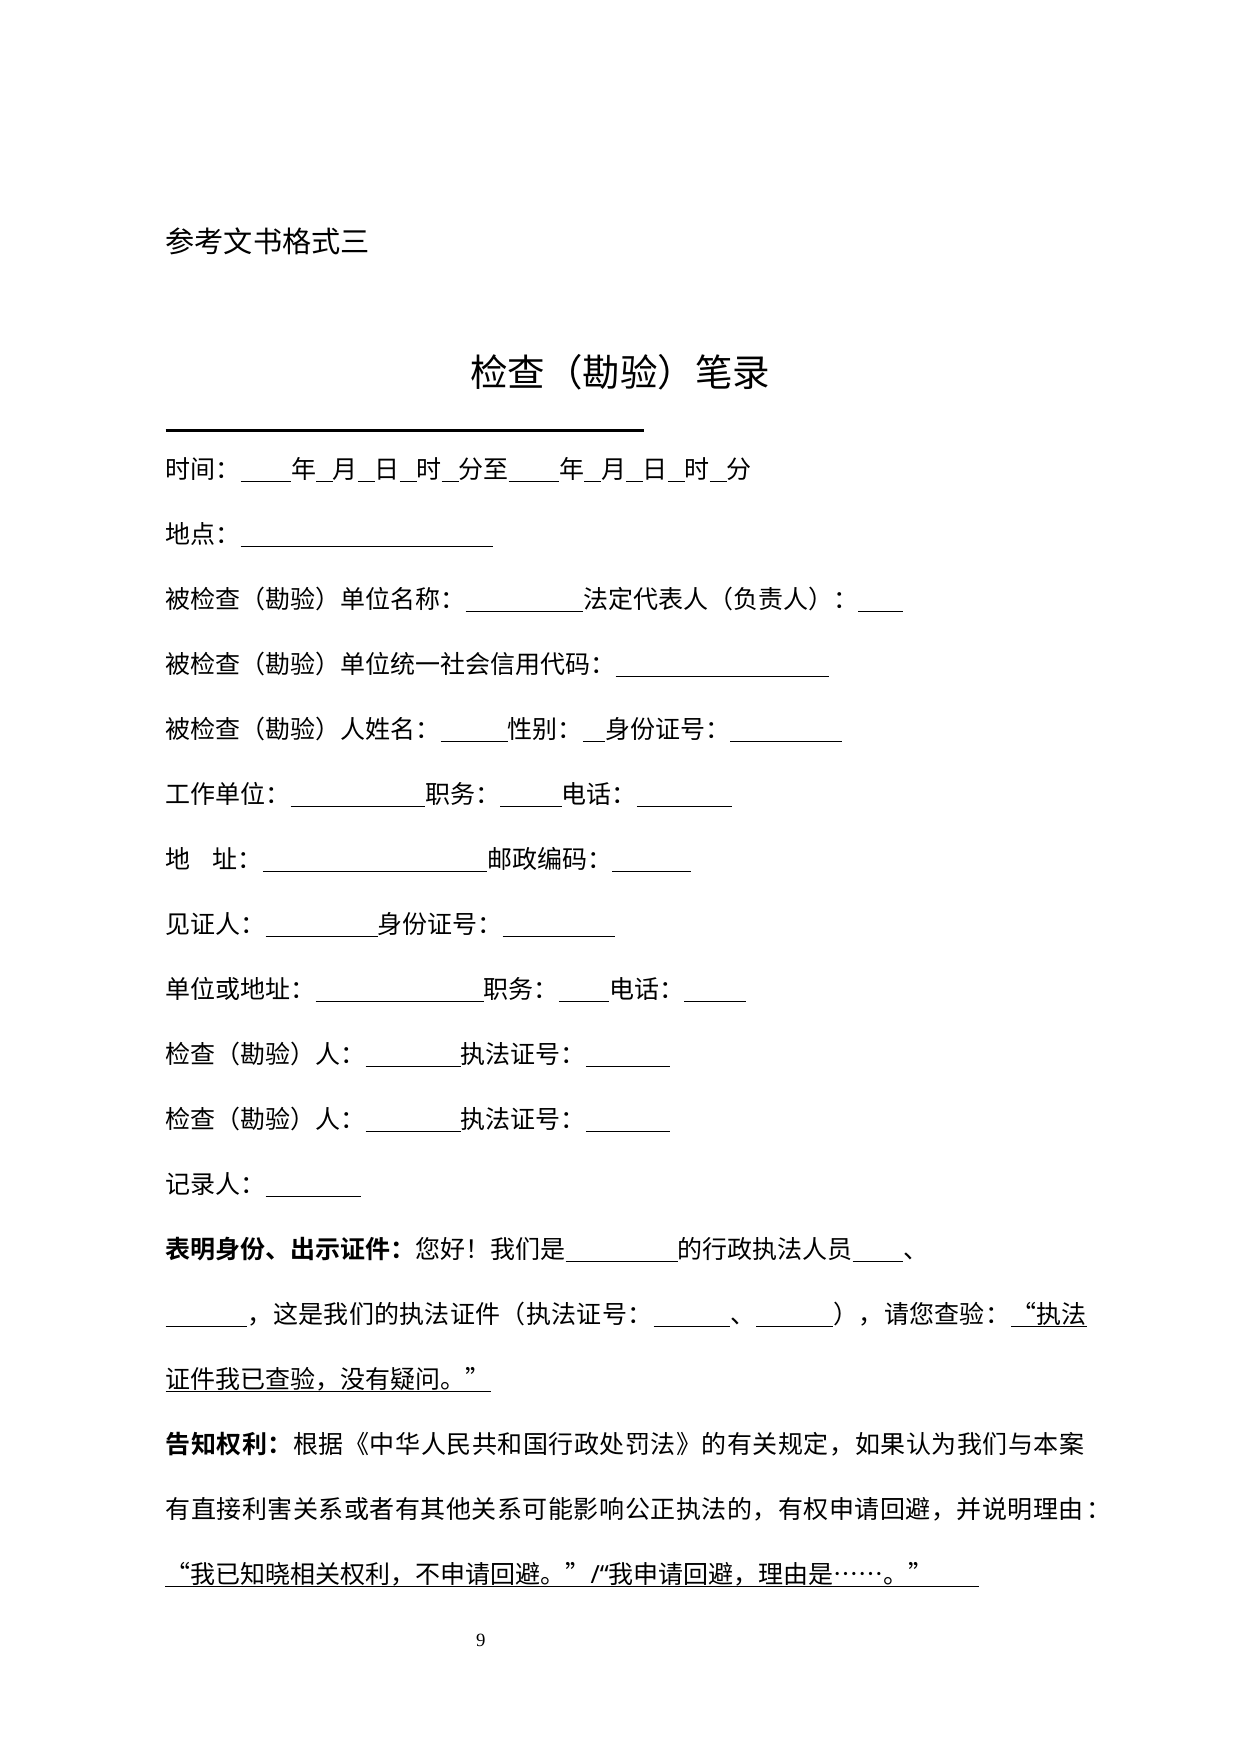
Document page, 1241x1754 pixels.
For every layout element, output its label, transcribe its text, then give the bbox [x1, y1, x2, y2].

text 检查（勘验）人： 执法证号： [165, 1085, 1087, 1150]
text 检查（勘验）人： 执法证号： [165, 1020, 1087, 1085]
text 参考文书格式三 [165, 208, 1087, 273]
text 被检查（勘验）人姓名： 性别： 身份证号： [165, 695, 1087, 760]
text 告知权利：根据《中华人民共和国行政处罚法》的有关规定，如果认为我们与本案有直接利害关系或者有其他关系可能影响公正执法的，有权申请回避，并说明理由：“我已知晓相关权利，不申请回避。”/“我申请回避，理由是……。” [165, 1410, 1087, 1605]
text 检查（勘验）笔录 [165, 338, 1087, 403]
text 被检查（勘验）单位名称： 法定代表人（负责人）： [165, 565, 1087, 630]
text 被检查（勘验）单位统一社会信用代码： [165, 630, 1087, 695]
text 工作单位： 职务： 电话： [165, 760, 1087, 825]
text ，这是我们的执法证件（执法证号： 、 ），请您查验：“执法证件我已查验，没有疑问。” [165, 1280, 1087, 1410]
text 地点： [165, 500, 1087, 565]
text 表明身份、出示证件：您好！我们是 的行政执法人员 、 [165, 1215, 1087, 1280]
text 单位或地址： 职务： 电话： [165, 955, 1087, 1020]
text 见证人： 身份证号： [165, 890, 1087, 955]
text 地 址： 邮政编码： [165, 825, 1087, 890]
text 记录人： [165, 1150, 1087, 1215]
text 时间： 年 月 日 时 分至 年 月 日 时 分 [165, 435, 1087, 500]
